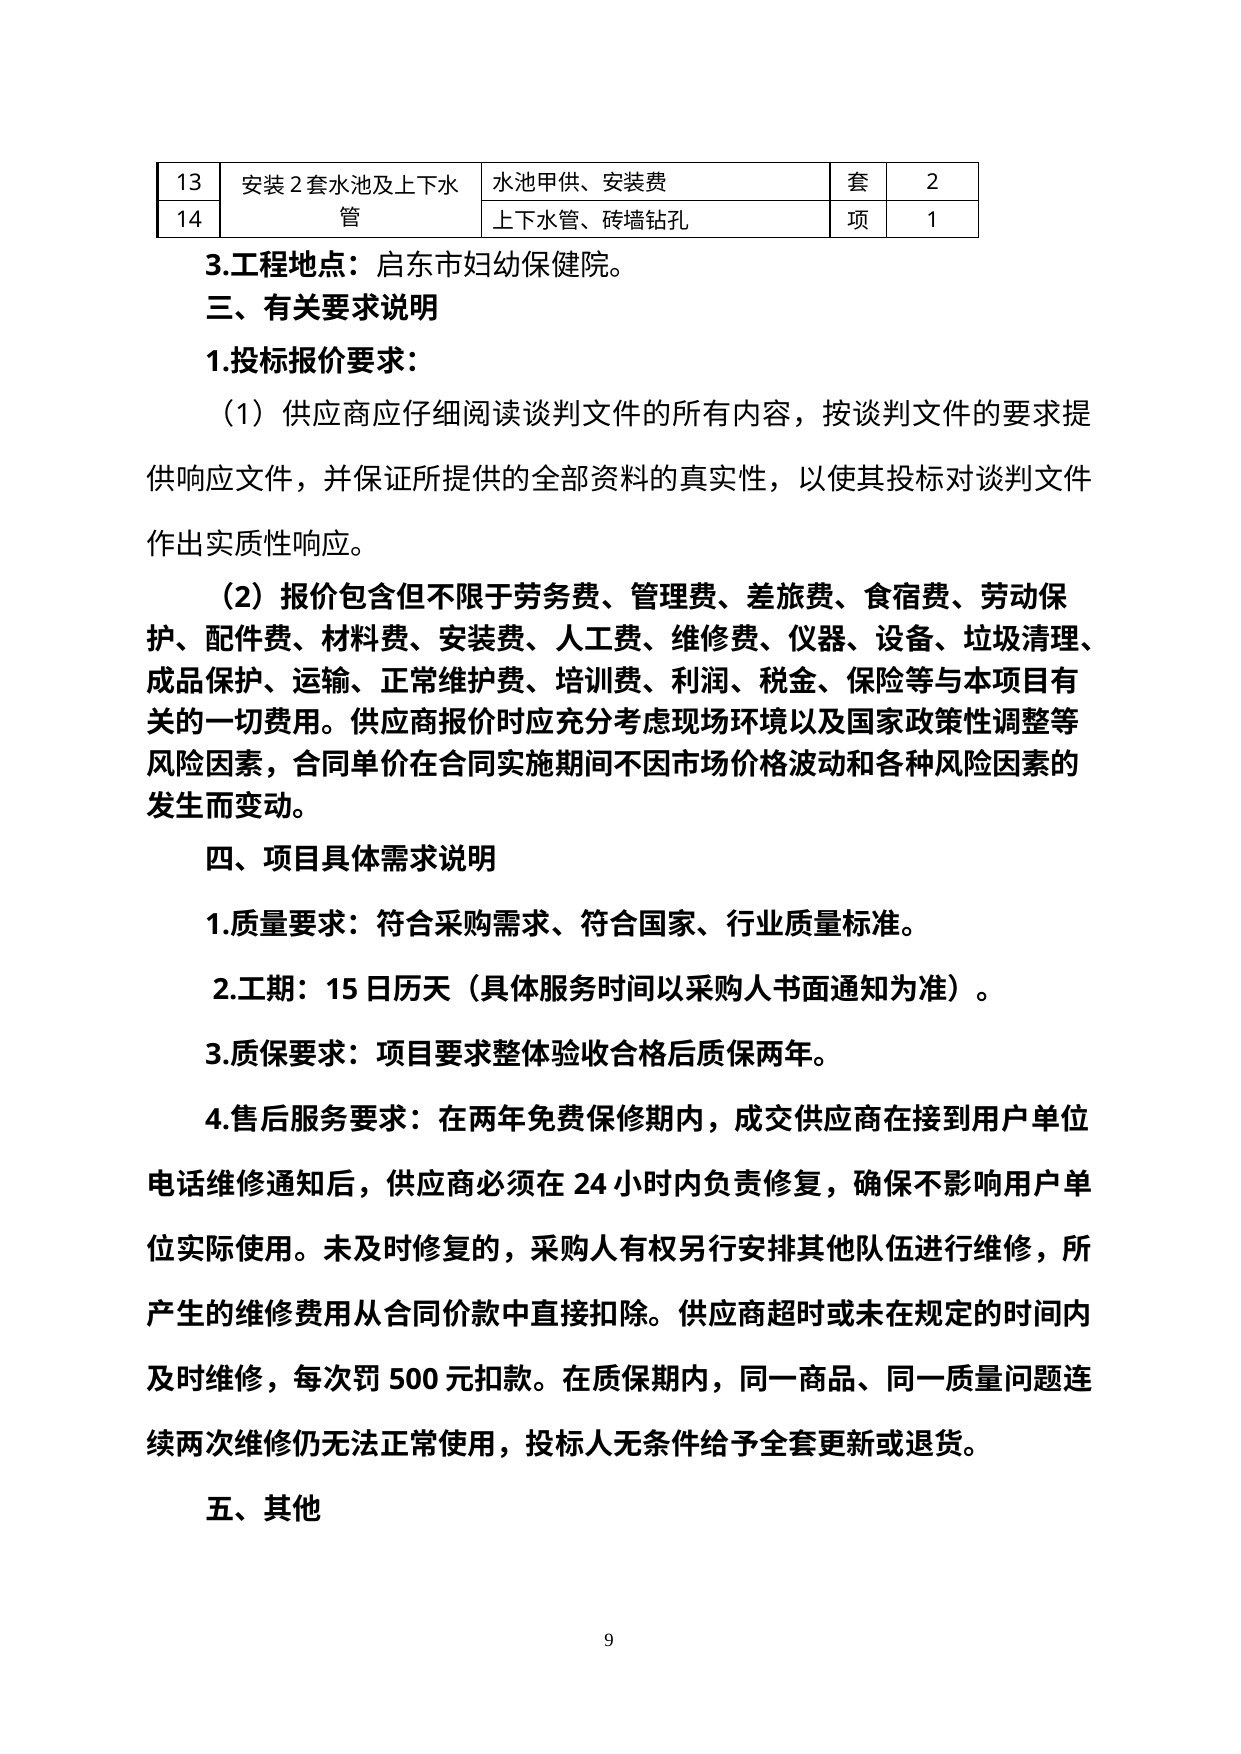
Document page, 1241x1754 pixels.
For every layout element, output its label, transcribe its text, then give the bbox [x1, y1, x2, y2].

table_cell 水池甲供、安装费 [482, 163, 829, 199]
table_cell 2 [887, 163, 978, 199]
text 3.工程地点：启东市妇幼保健院。 [146, 238, 1094, 285]
table_cell 项 [831, 201, 886, 237]
text 1.投标报价要求： [146, 338, 1094, 379]
text 2.工期：15日历天（具体服务时间以采购人书面通知为准）。 [146, 954, 1094, 1019]
table_cell 上下水管、砖墙钻孔 [482, 201, 829, 237]
table_cell 1 [887, 201, 978, 237]
table_cell 14 [159, 201, 219, 237]
table_cell 安装2套水池及上下水管 [221, 163, 481, 237]
text 4.售后服务要求：在两年免费保修期内，成交供应商在接到用户单位电话维修通知后，供应商必须在24小时内负责修复，确保不影响用户单位实际使用。未及时修复的，采购人有权另行安排其他队伍进行维修，所产生的维修费用从合同价款中直接扣除。供应商超时或未在规定的时间内及时维修，每次罚500元扣款。在质保期内，同一商品、同一质量问题连续两次维修仍无法正常使用，投标人无条件给予全套更新或退货。 [146, 1084, 1094, 1474]
text （2）报价包含但不限于劳务费、管理费、差旅费、食宿费、劳动保护、配件费、材料费、安装费、人工费、维修费、仪器、设备、垃圾清理、成品保护、运输、正常维护费、培训费、利润、税金、保险等与本项目有关的一切费用。供应商报价时应充分考虑现场环境以及国家政策性调整等风险因素，合同单价在合同实施期间不因市场价格波动和各种风险因素的发生而变动。 [146, 574, 1094, 824]
text 五、其他 [146, 1474, 1094, 1539]
table_cell 13 [159, 163, 219, 199]
text （1）供应商应仔细阅读谈判文件的所有内容，按谈判文件的要求提供响应文件，并保证所提供的全部资料的真实性，以使其投标对谈判文件作出实质性响应。 [146, 379, 1094, 574]
text 四、项目具体需求说明 [146, 824, 1094, 889]
table_cell 套 [831, 163, 886, 199]
text 1.质量要求：符合采购需求、符合国家、行业质量标准。 [146, 889, 1094, 954]
text 3.质保要求：项目要求整体验收合格后质保两年。 [146, 1019, 1094, 1084]
text 三、有关要求说明 [146, 285, 1094, 327]
